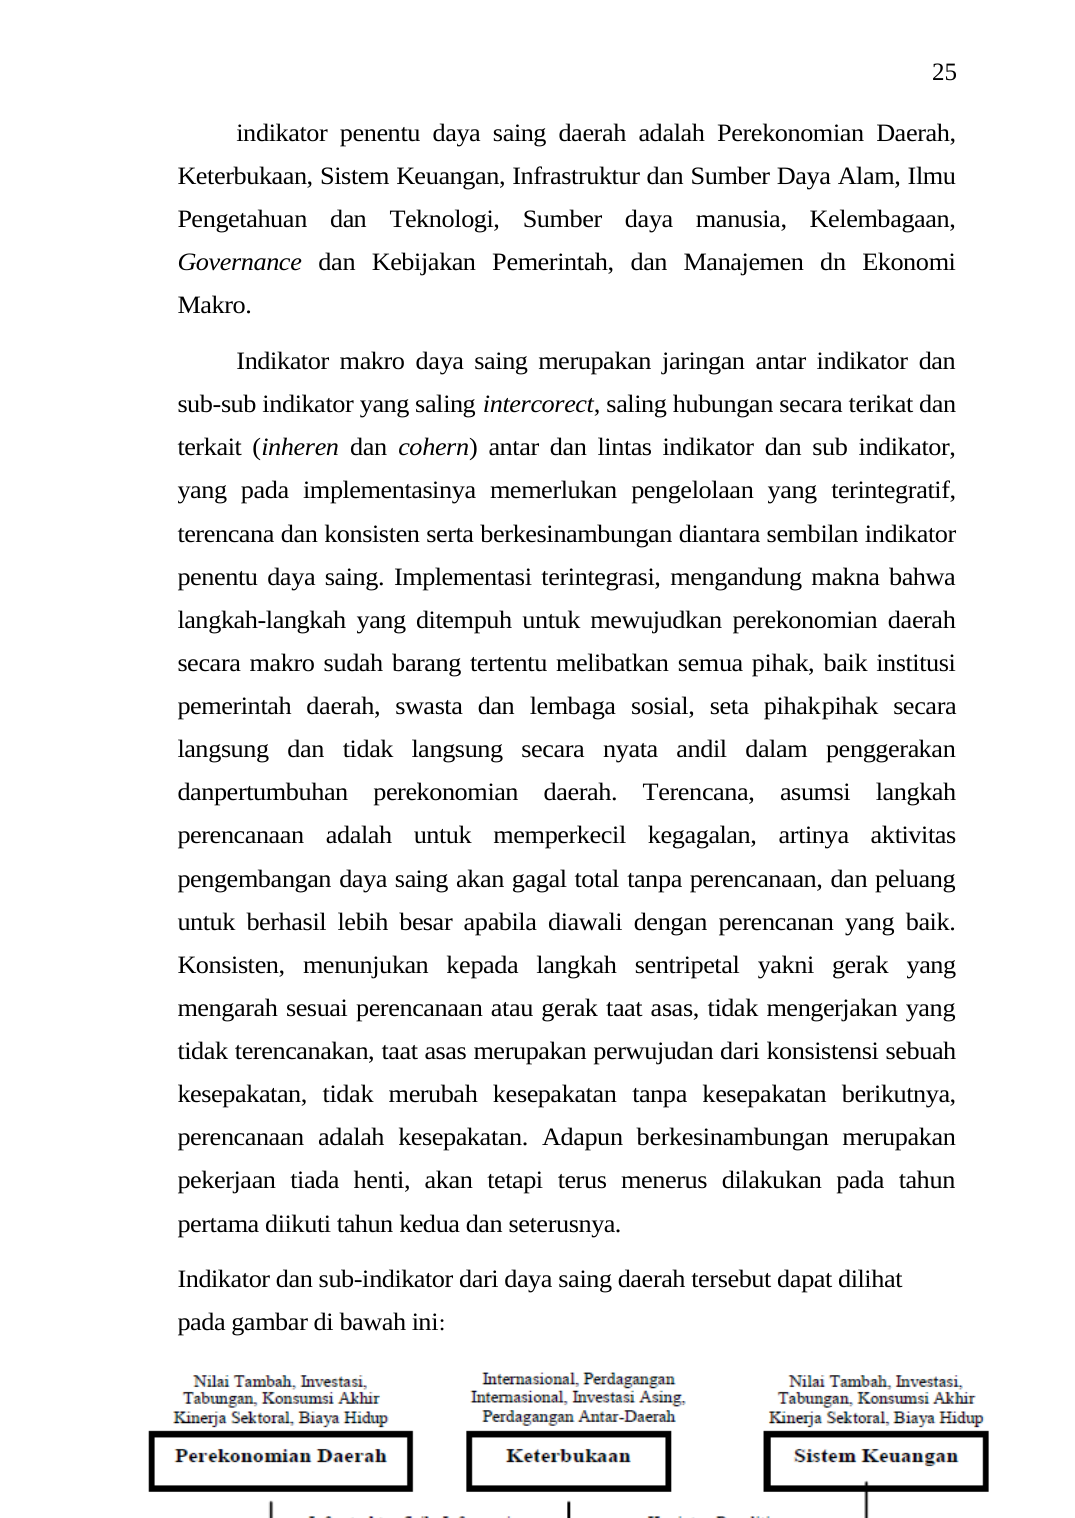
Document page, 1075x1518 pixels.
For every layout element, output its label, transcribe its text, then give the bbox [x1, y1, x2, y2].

text Indikator dan sub-indikator dari daya saing daerah tersebut dapat dilihat pada gambar di bawah ini: [177, 1264, 957, 1336]
text indikator penentu daya saing daerah adalah Perekonomian Daerah, Keterbukaan, Sistem Keuangan, Infrastruktur dan Sumber Daya Alam, Ilmu Pengetahuan dan Teknologi, Sumber daya manusia, Kelembagaan, Governance dan Kebijakan Pemerintah, dan Manajemen dn Ekonomi Makro. [177, 118, 957, 319]
text Indikator makro daya saing merupakan jaringan antar indikator dan sub-sub indikator yang saling intercorect, saling hubungan secara terikat dan terkait (inheren dan cohern) antar dan lintas indikator dan sub indikator, yang pada implementasinya memerlukan pengelolaan yang terintegratif, terencana dan konsisten serta berkesinambungan diantara sembilan indikator penentu daya saing. Implementasi terintegrasi, mengandung makna bahwa langkah-langkah yang ditempuh untuk mewujudkan perekonomian daerah secara makro sudah barang tertentu melibatkan semua pihak, baik institusi pemerintah daerah, swasta dan lembaga sosial, seta pihakpihak secara langsung dan tidak langsung secara nyata andil dalam penggerakan danpertumbuhan perekonomian daerah. Terencana, asumsi langkah perencanaan adalah untuk memperkecil kegagalan, artinya aktivitas pengembangan daya saing akan gagal total tanpa perencanaan, dan peluang untuk berhasil lebih besar apabila diawali dengan perencanan yang baik. Konsisten, menunjukan kepada langkah sentripetal yakni gerak yang mengarah sesuai perencanaan atau gerak taat asas, tidak mengerjakan yang tidak terencanakan, taat asas merupakan perwujudan dari konsistensi sebuah kesepakatan, tidak merubah kesepakatan tanpa kesepakatan berikutnya, perencanaan adalah kesepakatan. Adapun berkesinambungan merupakan pekerjaan tiada henti, akan tetapi terus menerus dilakukan pada tahun pertama diikuti tahun kedua dan seterusnya. [177, 346, 957, 1237]
